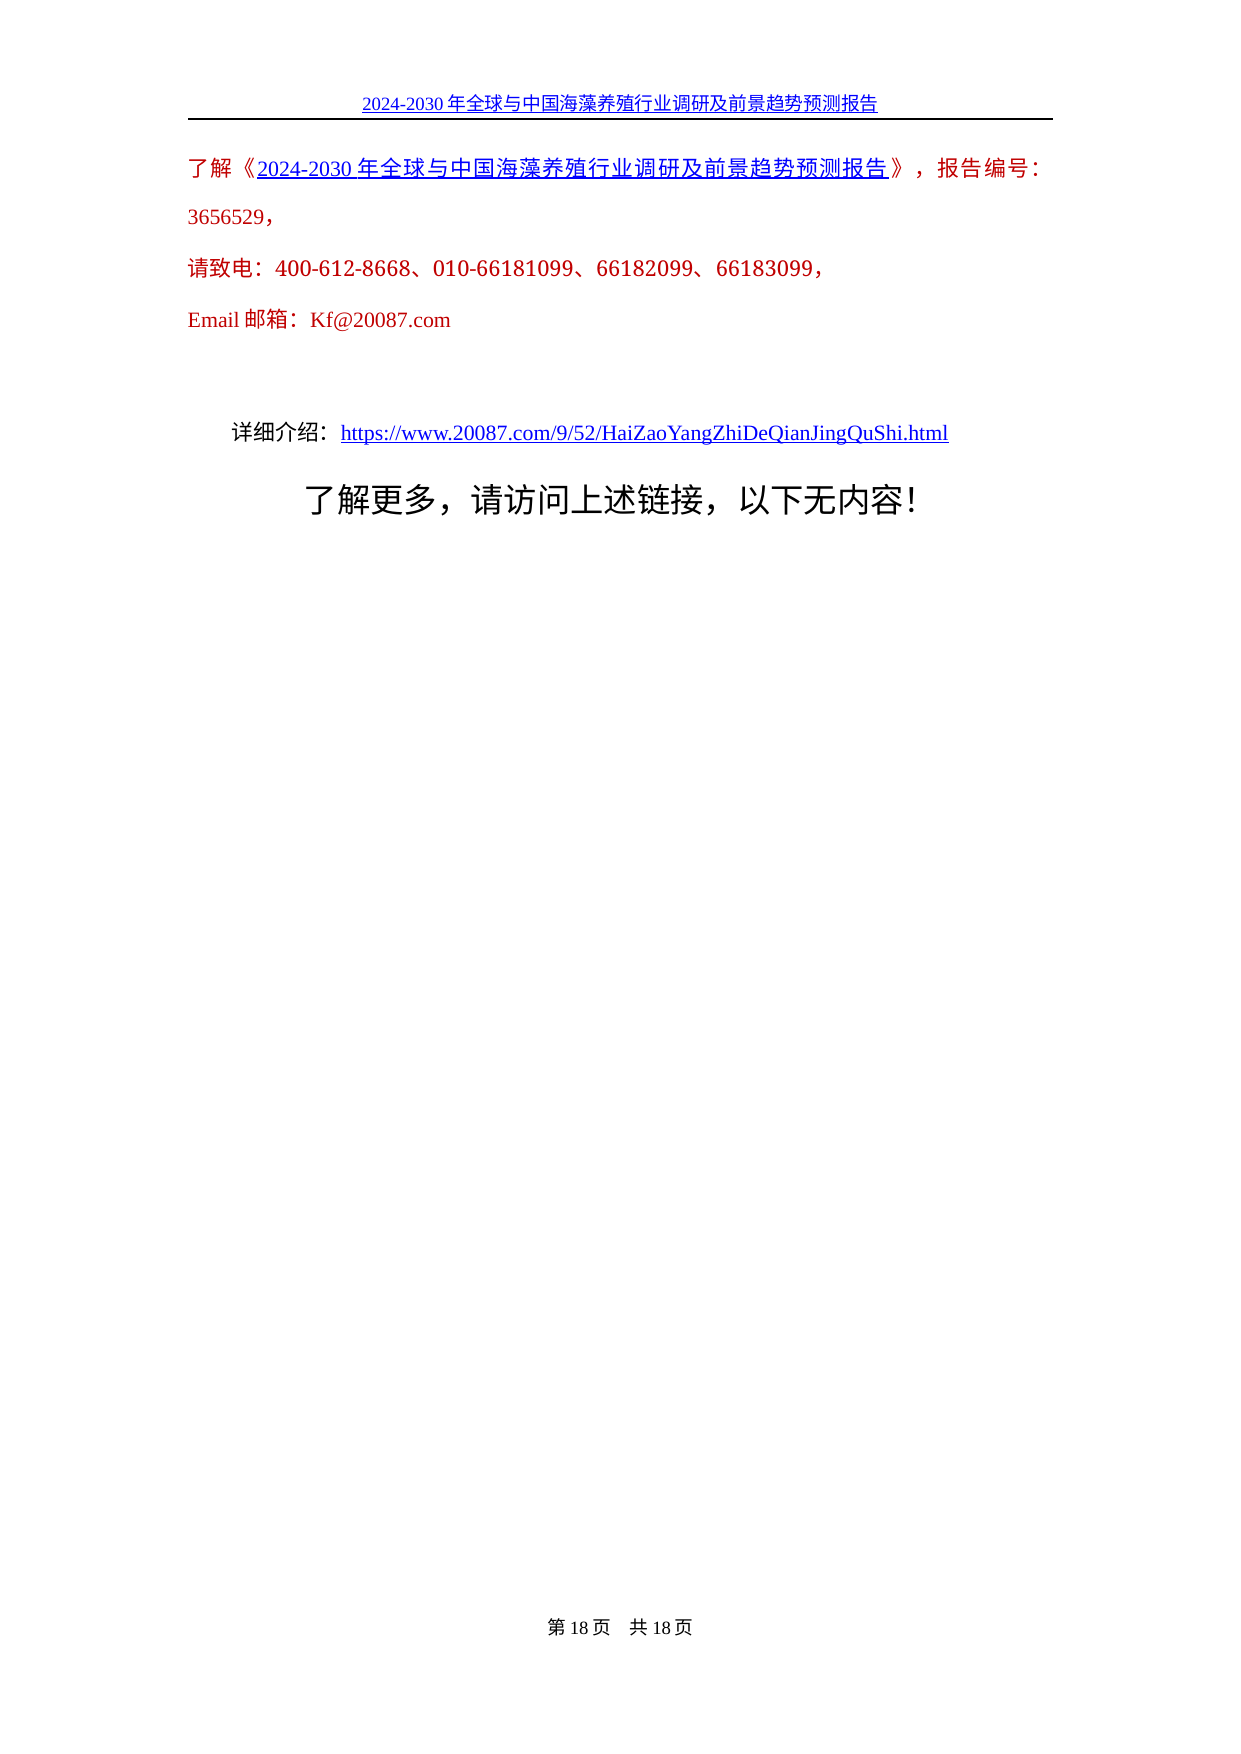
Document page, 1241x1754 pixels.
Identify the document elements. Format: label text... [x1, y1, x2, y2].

text 详细介绍：https://www.20087.com/9/52/HaiZaoYangZhiDeQianJingQuShi.html [187, 415, 1053, 447]
title 了解更多，请访问上述链接，以下无内容！ [187, 465, 1053, 530]
text Email邮箱：Kf@20087.com [187, 302, 1053, 334]
text 请致电：400-612-8668、010-66181099、66182099、66183099， [187, 251, 1053, 283]
text 了解《2024-2030年全球与中国海藻养殖行业调研及前景趋势预测报告》，报告编号：3656529， [187, 150, 1053, 231]
